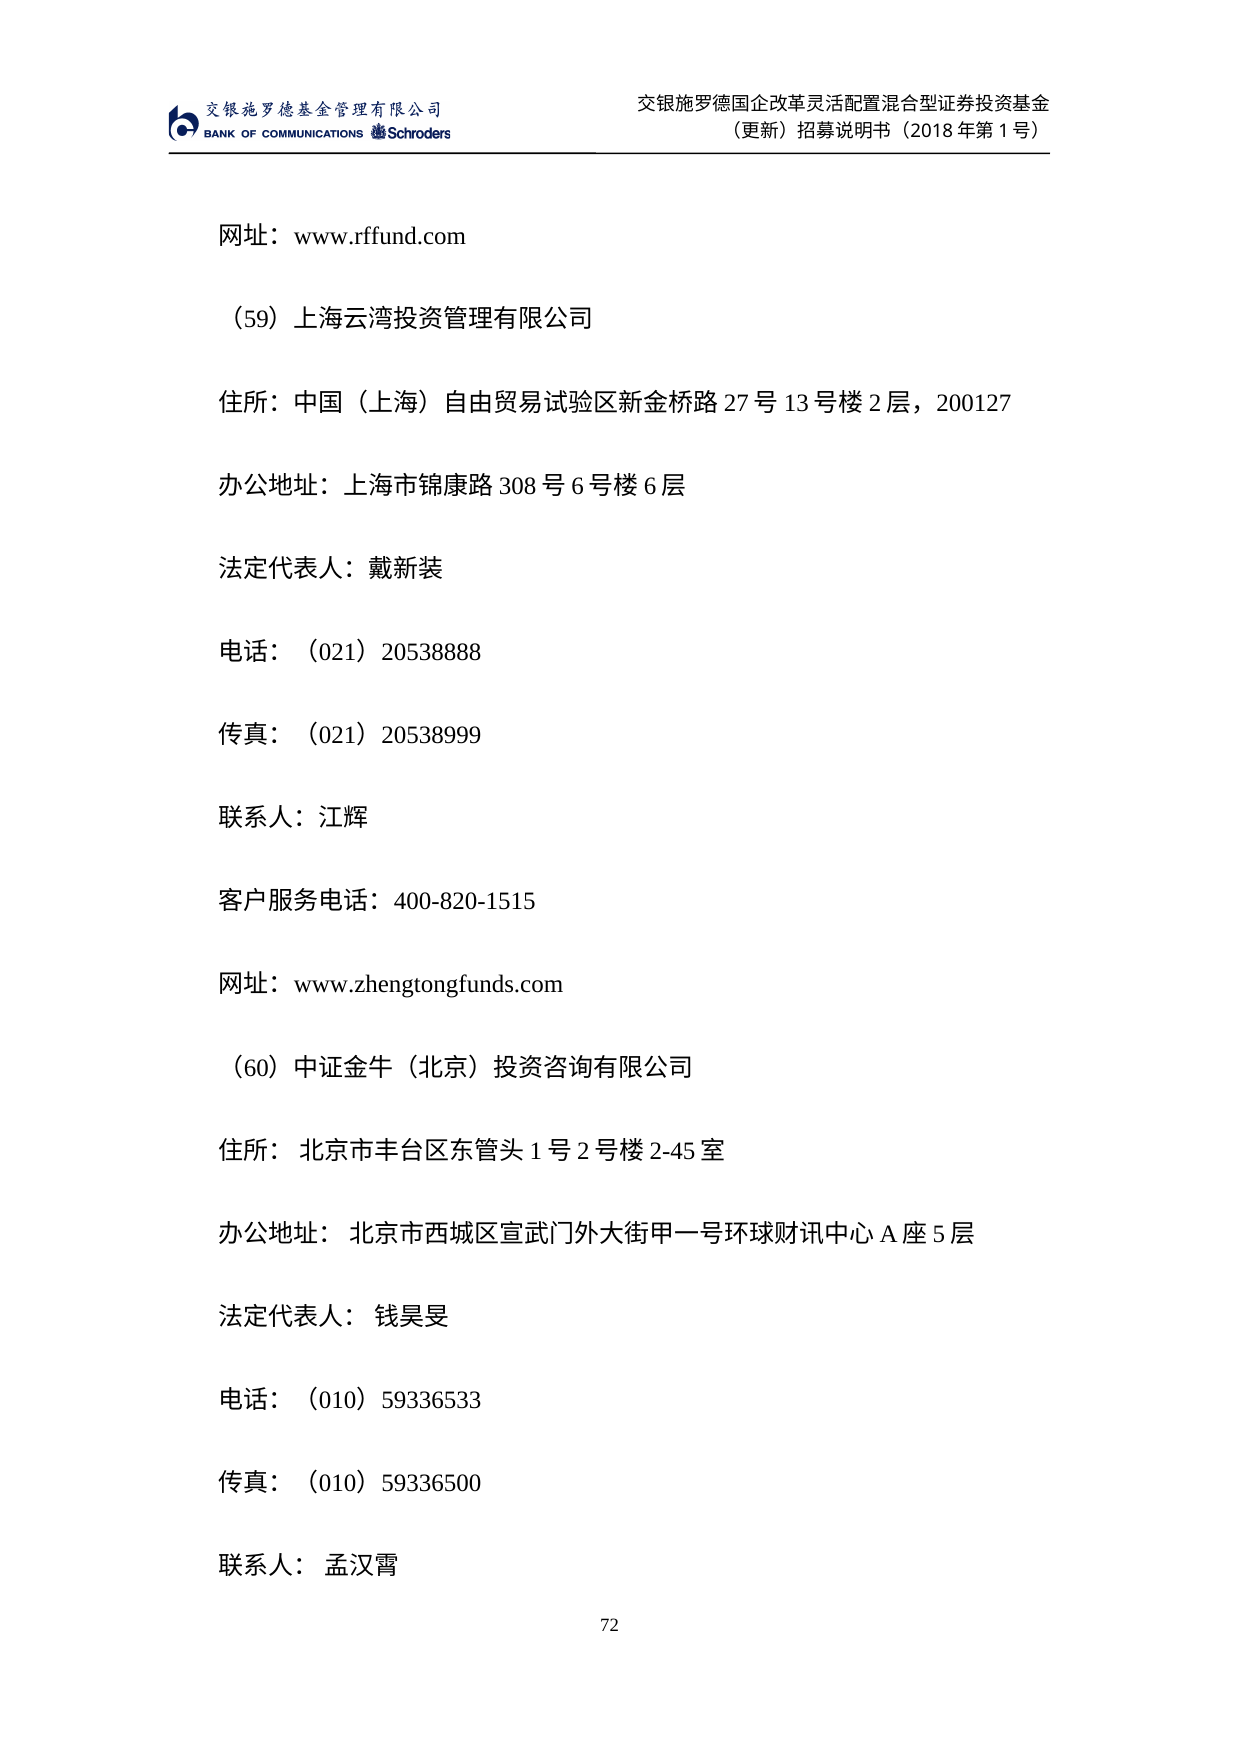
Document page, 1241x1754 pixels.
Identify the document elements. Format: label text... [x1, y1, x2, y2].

text 电话：（021）20538888 [169, 617, 1050, 682]
text 办公地址： 北京市西城区宣武门外大街甲一号环球财讯中心A座5层 [169, 1199, 1050, 1264]
text 办公地址：上海市锦康路308号6号楼6层 [169, 451, 1050, 516]
text 电话：（010）59336533 [169, 1365, 1050, 1430]
text 法定代表人：戴新装 [169, 534, 1050, 599]
text 住所：中国（上海）自由贸易试验区新金桥路27号13号楼2层，200127 [169, 368, 1050, 433]
text （60）中证金牛（北京）投资咨询有限公司 [169, 1033, 1050, 1098]
text 法定代表人： 钱昊旻 [169, 1282, 1050, 1347]
text 网址：www.zhengtongfunds.com [169, 949, 1050, 1014]
text 客户服务电话：400-820-1515 [169, 866, 1050, 931]
text 联系人：江辉 [169, 783, 1050, 848]
text 传真：（010）59336500 [169, 1448, 1050, 1513]
picture [168, 101, 451, 141]
text 网址：www.rffund.com [169, 201, 1050, 266]
text 联系人： 孟汉霄 [169, 1531, 1050, 1596]
text （59）上海云湾投资管理有限公司 [169, 284, 1050, 349]
text 传真：（021）20538999 [169, 700, 1050, 765]
text 住所： 北京市丰台区东管头1号2号楼2-45室 [169, 1116, 1050, 1181]
